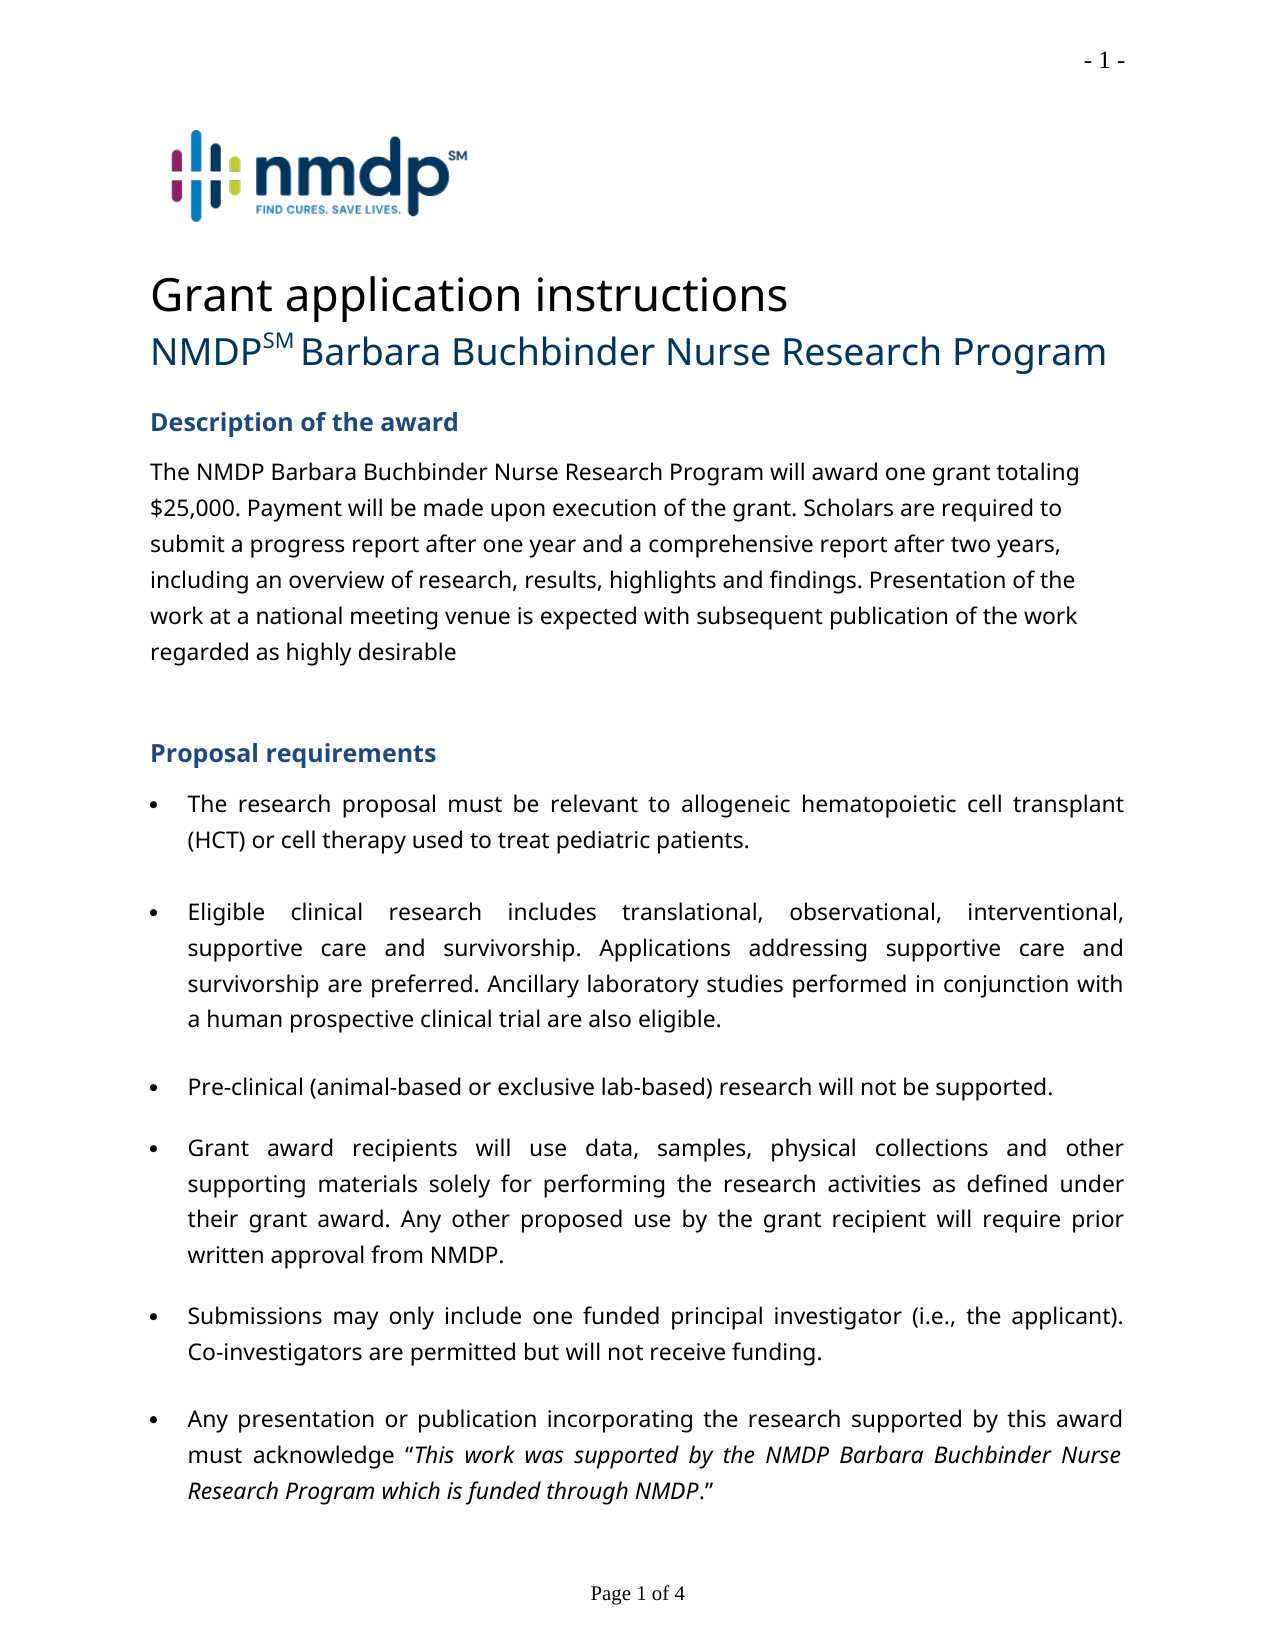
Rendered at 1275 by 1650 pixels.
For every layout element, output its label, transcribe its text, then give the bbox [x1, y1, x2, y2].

picture [150, 120, 482, 234]
list Any presentation or publication incorporating the research supported by this award must acknowledge “This work was supported by the NMDP Barbara Buchbinder Nurse Research Program which is funded through NMDP.” [150, 1403, 1125, 1507]
text Proposal requirements [150, 736, 1125, 770]
list The research proposal must be relevant to allogeneic hematopoietic cell transplant (HCT) or cell therapy used to treat pediatric patients. [150, 788, 1125, 855]
text NMDPSM Barbara Buchbinder Nurse Research Program [150, 325, 1125, 376]
text Description of the award [150, 405, 1125, 439]
text Grant application instructions [150, 262, 1125, 325]
list Submissions may only include one funded principal investigator (i.e., the applicant). Co-investigators are permitted but will not receive funding. [150, 1300, 1125, 1367]
list Pre-clinical (animal-based or exclusive lab-based) research will not be supported. [150, 1071, 1125, 1102]
list Grant award recipients will use data, samples, physical collections and other supporting materials solely for performing the research activities as defined under their grant award. Any other proposed use by the grant recipient will require prior written approval from NMDP. [150, 1132, 1125, 1271]
list Eligible clinical research includes translational, observational, interventional, supportive care and survivorship. Applications addressing supportive care and survivorship are preferred. Ancillary laboratory studies performed in conjunction with a human prospective clinical trial are also eligible. [150, 896, 1125, 1035]
text The NMDP Barbara Buchbinder Nurse Research Program will award one grant totaling $25,000. Payment will be made upon execution of the grant. Scholars are required to submit a progress report after one year and a comprehensive report after two years, including an overview of research, results, highlights and findings. Presentation of the work at a national meeting venue is expected with subsequent publication of the work regarded as highly desirable [150, 456, 1125, 667]
